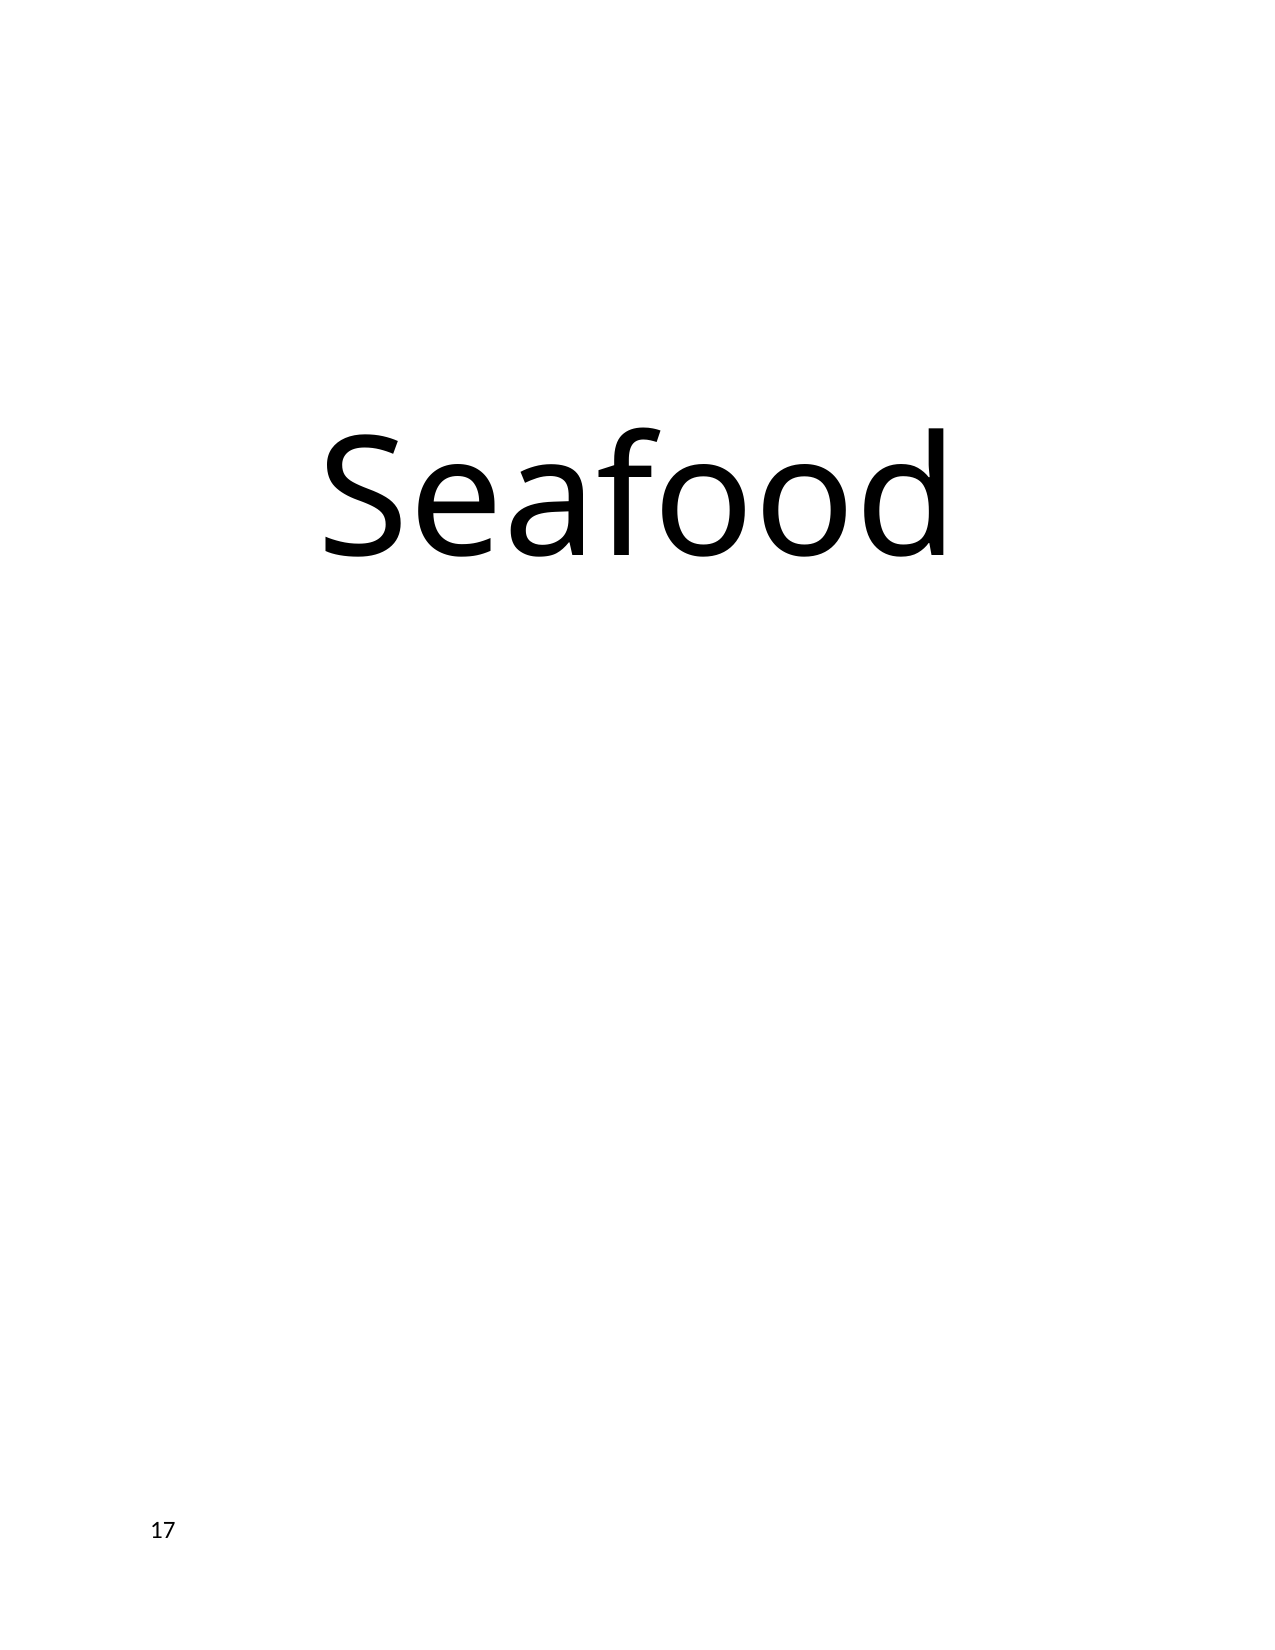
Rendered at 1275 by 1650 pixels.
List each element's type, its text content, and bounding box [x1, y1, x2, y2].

subtitle Seafood [150, 377, 1125, 604]
